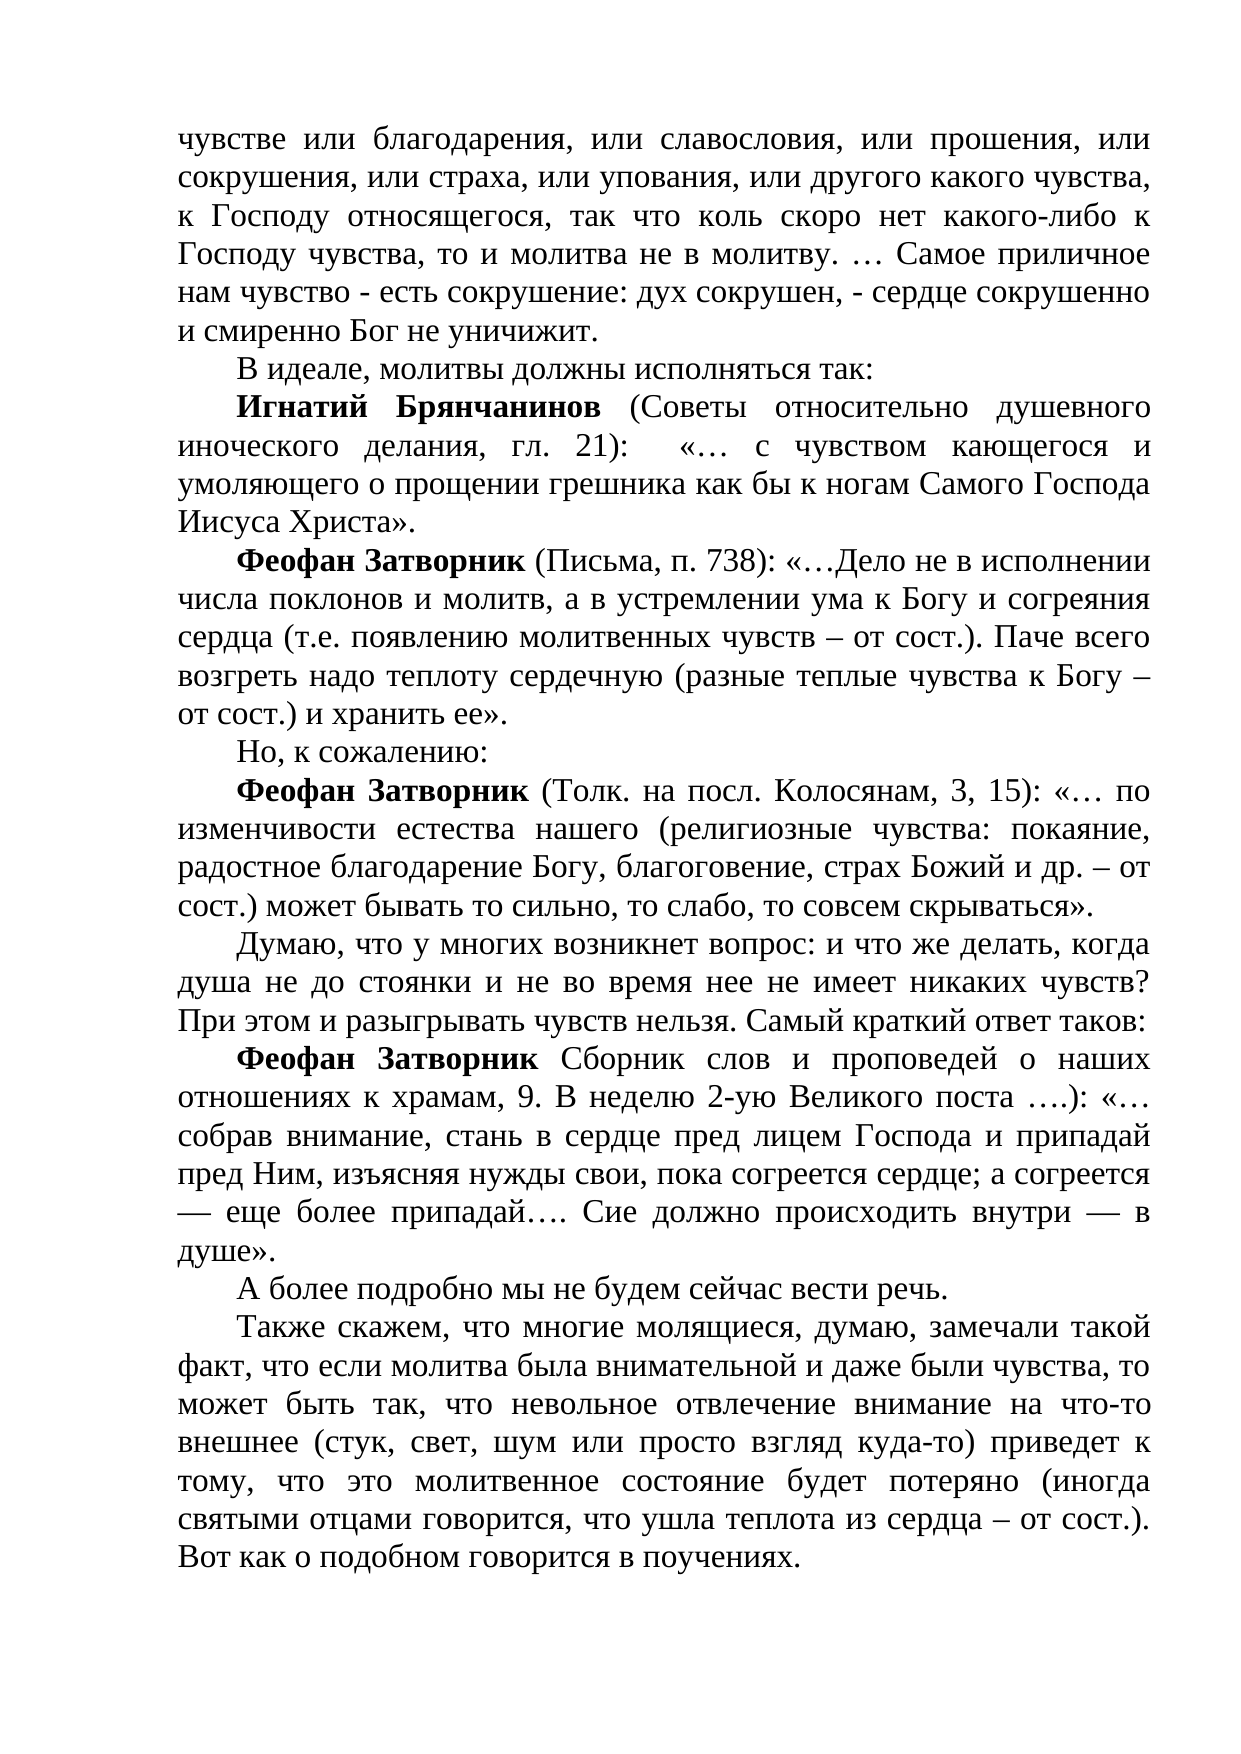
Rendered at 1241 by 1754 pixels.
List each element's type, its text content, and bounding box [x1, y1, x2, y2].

text А более подробно мы не будем сейчас вести речь. [177, 1268, 1152, 1306]
text Феофан Затворник (Толк. на посл. Колосянам, 3, 15): «… по изменчивости естества нашего (религиозные чувства: покаяние, радостное благодарение Богу, благоговение, страх Божий и др. – от сост.) может бывать то сильно, то слабо, то совсем скрываться». [177, 770, 1152, 923]
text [177, 118, 1152, 348]
text Феофан Затворник Сборник слов и проповедей о наших отношениях к храмам, 9. В неделю 2-ую Великого поста ….): «… собрав внимание, стань в сердце пред лицем Господа и припадай пред Ним, изъясняя нужды свои, пока согреется сердце; а согреется — еще более припадай…. Сие должно происходить внутри — в душе». [177, 1038, 1152, 1268]
text Игнатий Брянчанинов (Советы относительно душевного иноческого делания, гл. 21): «… с чувством кающегося и умоляющего о прощении грешника как бы к ногам Самого Господа Иисуса Христа». [177, 386, 1152, 540]
text В идеале, молитвы должны исполняться так: [177, 348, 1152, 386]
text Также скажем, что многие молящиеся, думаю, замечали такой факт, что если молитва была внимательной и даже были чувства, то может быть так, что невольное отвлечение внимание на что-то внешнее (стук, свет, шум или просто взгляд куда-то) приведет к тому, что это молитвенное состояние будет потеряно (иногда святыми отцами говорится, что ушла теплота из сердца – от сост.). Вот как о подобном говорится в поучениях. [177, 1306, 1152, 1575]
text Думаю, что у многих возникнет вопрос: и что же делать, когда душа не до стоянки и не во время нее не имеет никаких чувств? При этом и разыгрывать чувств нельзя. Самый краткий ответ таков: [177, 923, 1152, 1038]
text Но, к сожалению: [177, 731, 1152, 770]
text Феофан Затворник (Письма, п. 738): «…Дело не в исполнении числа поклонов и молитв, а в устремлении ума к Богу и согреяния сердца (т.е. появлению молитвенных чувств – от сост.). Паче всего возгреть надо теплоту сердечную (разные теплые чувства к Богу – от сост.) и хранить ее». [177, 540, 1152, 731]
